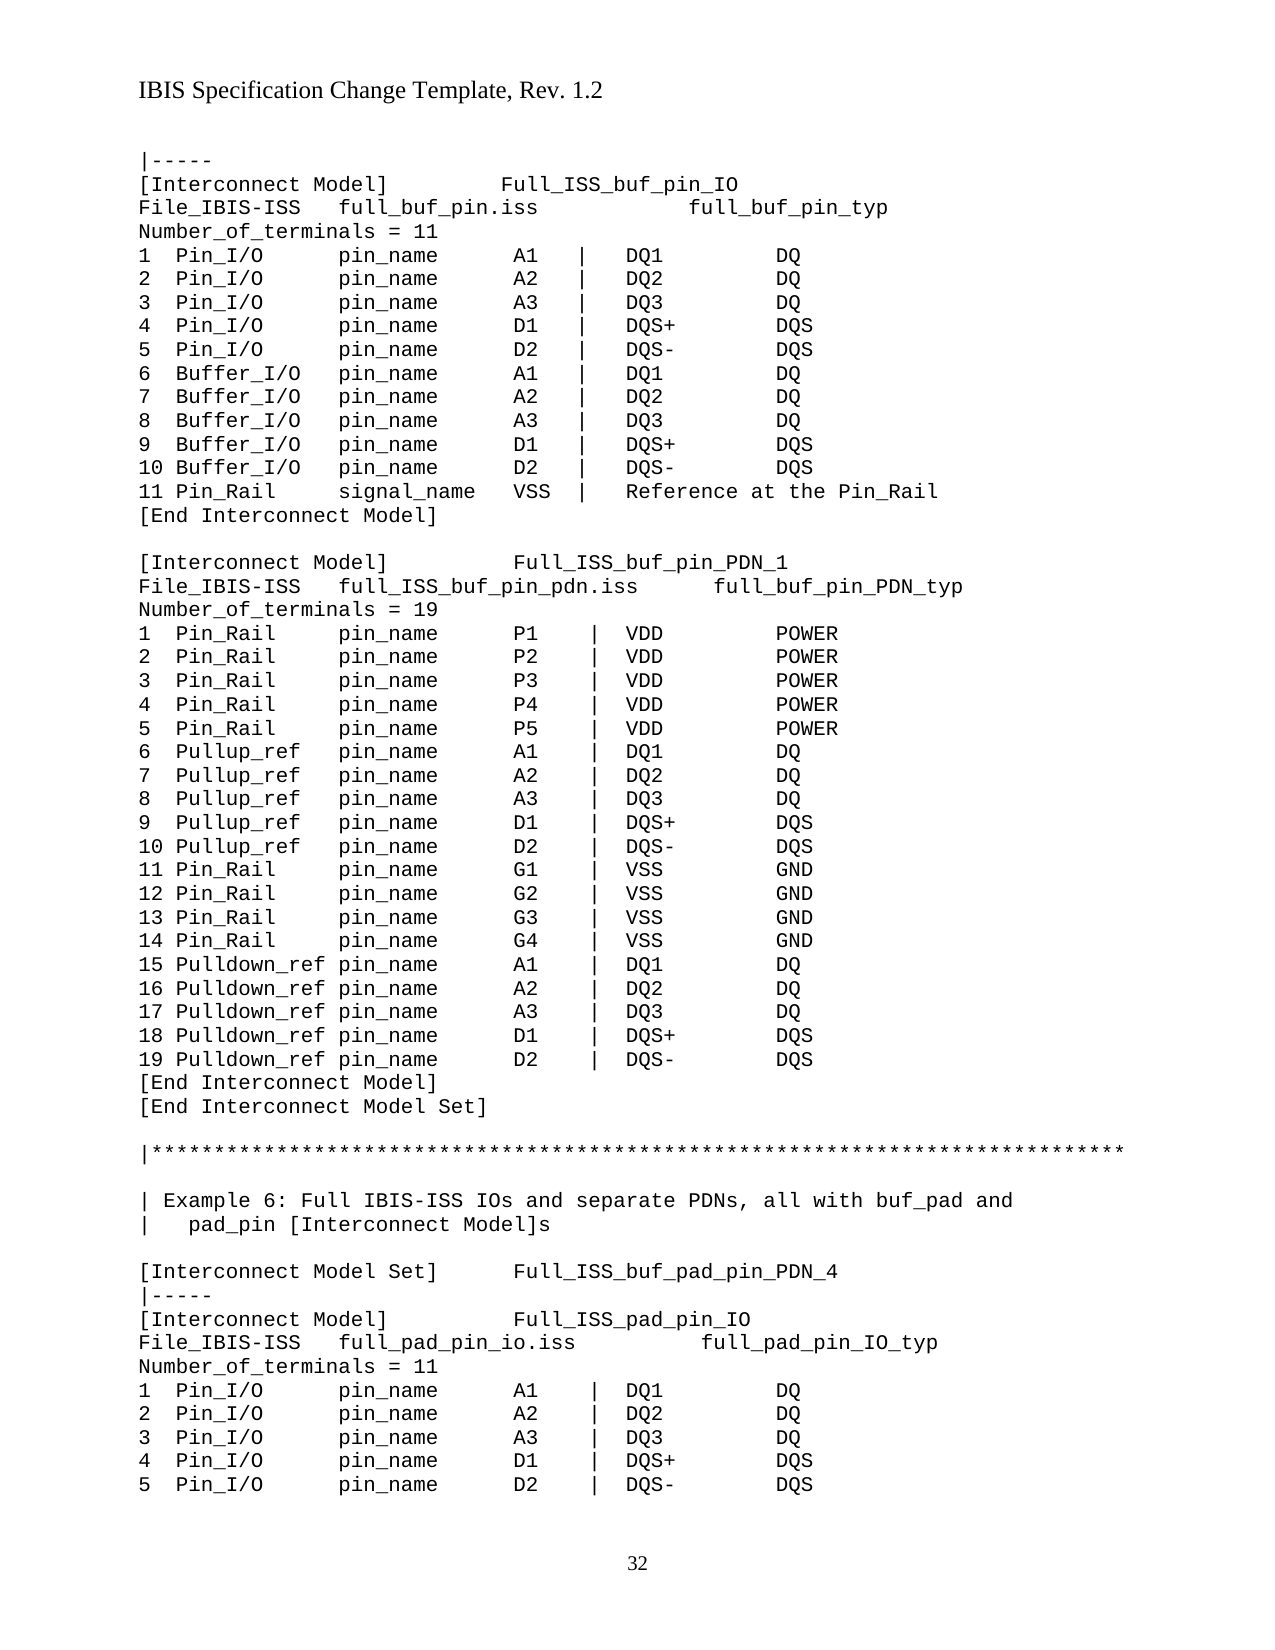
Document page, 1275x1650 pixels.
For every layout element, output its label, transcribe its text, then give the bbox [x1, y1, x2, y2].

text 1 Pin_I/O pin_name A1 | DQ1 DQ [138, 1379, 1137, 1403]
text 18 Pulldown_ref pin_name D1 | DQS+ DQS [138, 1025, 1137, 1048]
text Number_of_terminals = 11 [138, 1356, 1137, 1379]
text 2 Pin_Rail pin_name P2 | VDD POWER [138, 647, 1137, 670]
text File_IBIS-ISS full_buf_pin.iss full_buf_pin_typ [138, 197, 1137, 221]
text 3 Pin_I/O pin_name A3 | DQ3 DQ [138, 292, 1137, 316]
text 3 Pin_I/O pin_name A3 | DQ3 DQ [138, 1427, 1137, 1451]
text 8 Buffer_I/O pin_name A3 | DQ3 DQ [138, 410, 1137, 434]
text [End Interconnect Model Set] [138, 1096, 1137, 1119]
text 4 Pin_Rail pin_name P4 | VDD POWER [138, 694, 1137, 717]
text Number_of_terminals = 11 [138, 221, 1137, 244]
text Number_of_terminals = 19 [138, 599, 1137, 623]
text 10 Buffer_I/O pin_name D2 | DQS- DQS [138, 457, 1137, 481]
text 5 Pin_Rail pin_name P5 | VDD POWER [138, 717, 1137, 741]
text 15 Pulldown_ref pin_name A1 | DQ1 DQ [138, 954, 1137, 978]
text 11 Pin_Rail pin_name G1 | VSS GND [138, 859, 1137, 883]
text 17 Pulldown_ref pin_name A3 | DQ3 DQ [138, 1001, 1137, 1025]
text 19 Pulldown_ref pin_name D2 | DQS- DQS [138, 1048, 1137, 1072]
text 1 Pin_I/O pin_name A1 | DQ1 DQ [138, 244, 1137, 268]
text 1 Pin_Rail pin_name P1 | VDD POWER [138, 623, 1137, 647]
text [Interconnect Model] Full_ISS_buf_pin_PDN_1 [138, 552, 1137, 576]
text 10 Pullup_ref pin_name D2 | DQS- DQS [138, 836, 1137, 859]
text 16 Pulldown_ref pin_name A2 | DQ2 DQ [138, 978, 1137, 1001]
text 2 Pin_I/O pin_name A2 | DQ2 DQ [138, 268, 1137, 292]
text 3 Pin_Rail pin_name P3 | VDD POWER [138, 670, 1137, 694]
text 4 Pin_I/O pin_name D1 | DQS+ DQS [138, 316, 1137, 339]
text 9 Pullup_ref pin_name D1 | DQS+ DQS [138, 812, 1137, 836]
text 13 Pin_Rail pin_name G3 | VSS GND [138, 907, 1137, 930]
text 7 Pullup_ref pin_name A2 | DQ2 DQ [138, 765, 1137, 788]
text 14 Pin_Rail pin_name G4 | VSS GND [138, 930, 1137, 954]
text |----- [138, 1285, 1137, 1309]
text 6 Pullup_ref pin_name A1 | DQ1 DQ [138, 741, 1137, 765]
text 2 Pin_I/O pin_name A2 | DQ2 DQ [138, 1403, 1137, 1427]
text [End Interconnect Model] [138, 505, 1137, 528]
text |----- [138, 150, 1137, 174]
text 6 Buffer_I/O pin_name A1 | DQ1 DQ [138, 363, 1137, 386]
text |****************************************************************************** [138, 1143, 1137, 1167]
text [End Interconnect Model] [138, 1072, 1137, 1096]
text | Example 6: Full IBIS-ISS IOs and separate PDNs, all with buf_pad and [138, 1190, 1137, 1214]
text 5 Pin_I/O pin_name D2 | DQS- DQS [138, 339, 1137, 363]
text 7 Buffer_I/O pin_name A2 | DQ2 DQ [138, 386, 1137, 410]
text | pad_pin [Interconnect Model]s [138, 1214, 1137, 1238]
text 5 Pin_I/O pin_name D2 | DQS- DQS [138, 1474, 1137, 1498]
text 9 Buffer_I/O pin_name D1 | DQS+ DQS [138, 434, 1137, 457]
text File_IBIS-ISS full_ISS_buf_pin_pdn.iss full_buf_pin_PDN_typ [138, 576, 1137, 599]
text [Interconnect Model] Full_ISS_buf_pin_IO [138, 174, 1137, 197]
text File_IBIS-ISS full_pad_pin_io.iss full_pad_pin_IO_typ [138, 1332, 1137, 1356]
text 8 Pullup_ref pin_name A3 | DQ3 DQ [138, 788, 1137, 812]
text [Interconnect Model Set] Full_ISS_buf_pad_pin_PDN_4 [138, 1261, 1137, 1285]
text 4 Pin_I/O pin_name D1 | DQS+ DQS [138, 1451, 1137, 1474]
text 12 Pin_Rail pin_name G2 | VSS GND [138, 883, 1137, 907]
text 11 Pin_Rail signal_name VSS | Reference at the Pin_Rail [138, 481, 1137, 505]
text [Interconnect Model] Full_ISS_pad_pin_IO [138, 1309, 1137, 1332]
